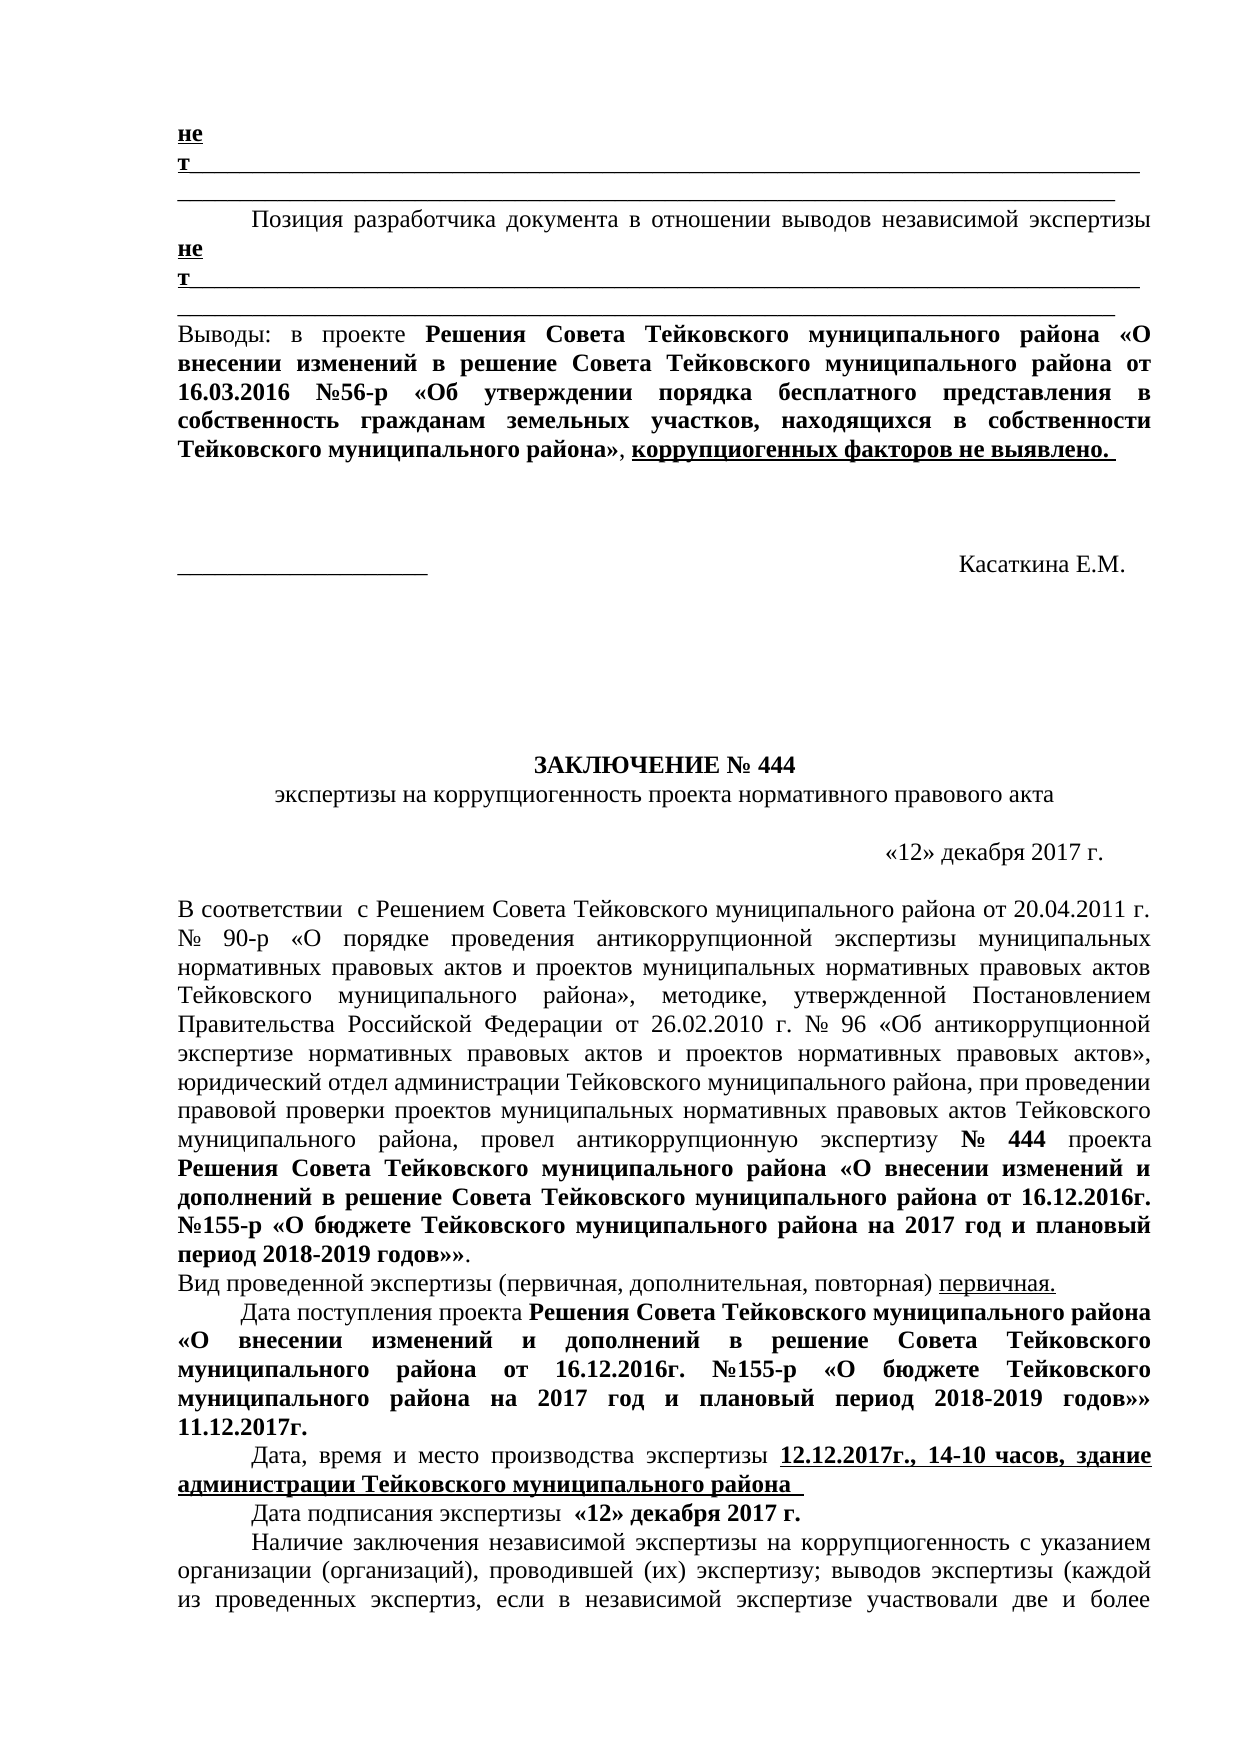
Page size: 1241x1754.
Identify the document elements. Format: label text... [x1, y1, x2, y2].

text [177, 1527, 1152, 1613]
text Выводы: в проекте Решения Совета Тейковского муниципального района «О внесении изменений в решение Совета Тейковского муниципального района от 16.03.2016 №56-р «Об утверждении порядка бесплатного представления в собственность гражданам земельных участков, находящихся в собственности Тейковского муниципального района», коррупциогенных факторов не выявлено. [177, 319, 1152, 463]
text Позиция разработчика документа в отношении выводов независимой экспертизы нет_______________________________________________________________________________________________________________________________________________________ [177, 204, 1152, 319]
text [177, 118, 1152, 204]
text экспертизы на коррупциогенность проекта нормативного правового акта [177, 779, 1152, 808]
text «12» декабря 2017 г. [177, 837, 1152, 866]
text Дата подписания экспертизы «12» декабря 2017 г. [177, 1498, 1152, 1527]
title Дата поступления проекта Решения Совета Тейковского муниципального района «О внесении изменений и дополнений в решение Совета Тейковского муниципального района от 16.12.2016г. №155-р «О бюджете Тейковского муниципального района на 2017 год и плановый период 2018-2019 годов»» 11.12.2017г. [177, 1297, 1152, 1441]
text заключение № 444 [177, 751, 1152, 779]
text Вид проведенной экспертизы (первичная, дополнительная, повторная) первичная. [177, 1268, 1152, 1297]
text дата, время и место производства экспертизы 12.12.2017г., 14-10 часов, здание администрации Тейковского муниципального района [177, 1441, 1152, 1498]
text ____________________ Касаткина Е.М. [177, 549, 1152, 578]
text В соответствии с Решением Совета Тейковского муниципального района от 20.04.2011 г. № 90-р «О порядке проведения антикоррупционной экспертизы муниципальных нормативных правовых актов и проектов муниципальных нормативных правовых актов Тейковского муниципального района», методике, утвержденной Постановлением Правительства Российской Федерации от 26.02.2010 г. № 96 «Об антикоррупционной экспертизе нормативных правовых актов и проектов нормативных правовых актов», юридический отдел администрации Тейковского муниципального района, при проведении правовой проверки проектов муниципальных нормативных правовых актов Тейковского муниципального района, провел антикоррупционную экспертизу № 444 проекта Решения Совета Тейковского муниципального района «О внесении изменений и дополнений в решение Совета Тейковского муниципального района от 16.12.2016г. №155-р «О бюджете Тейковского муниципального района на 2017 год и плановый период 2018-2019 годов»». [177, 894, 1152, 1268]
